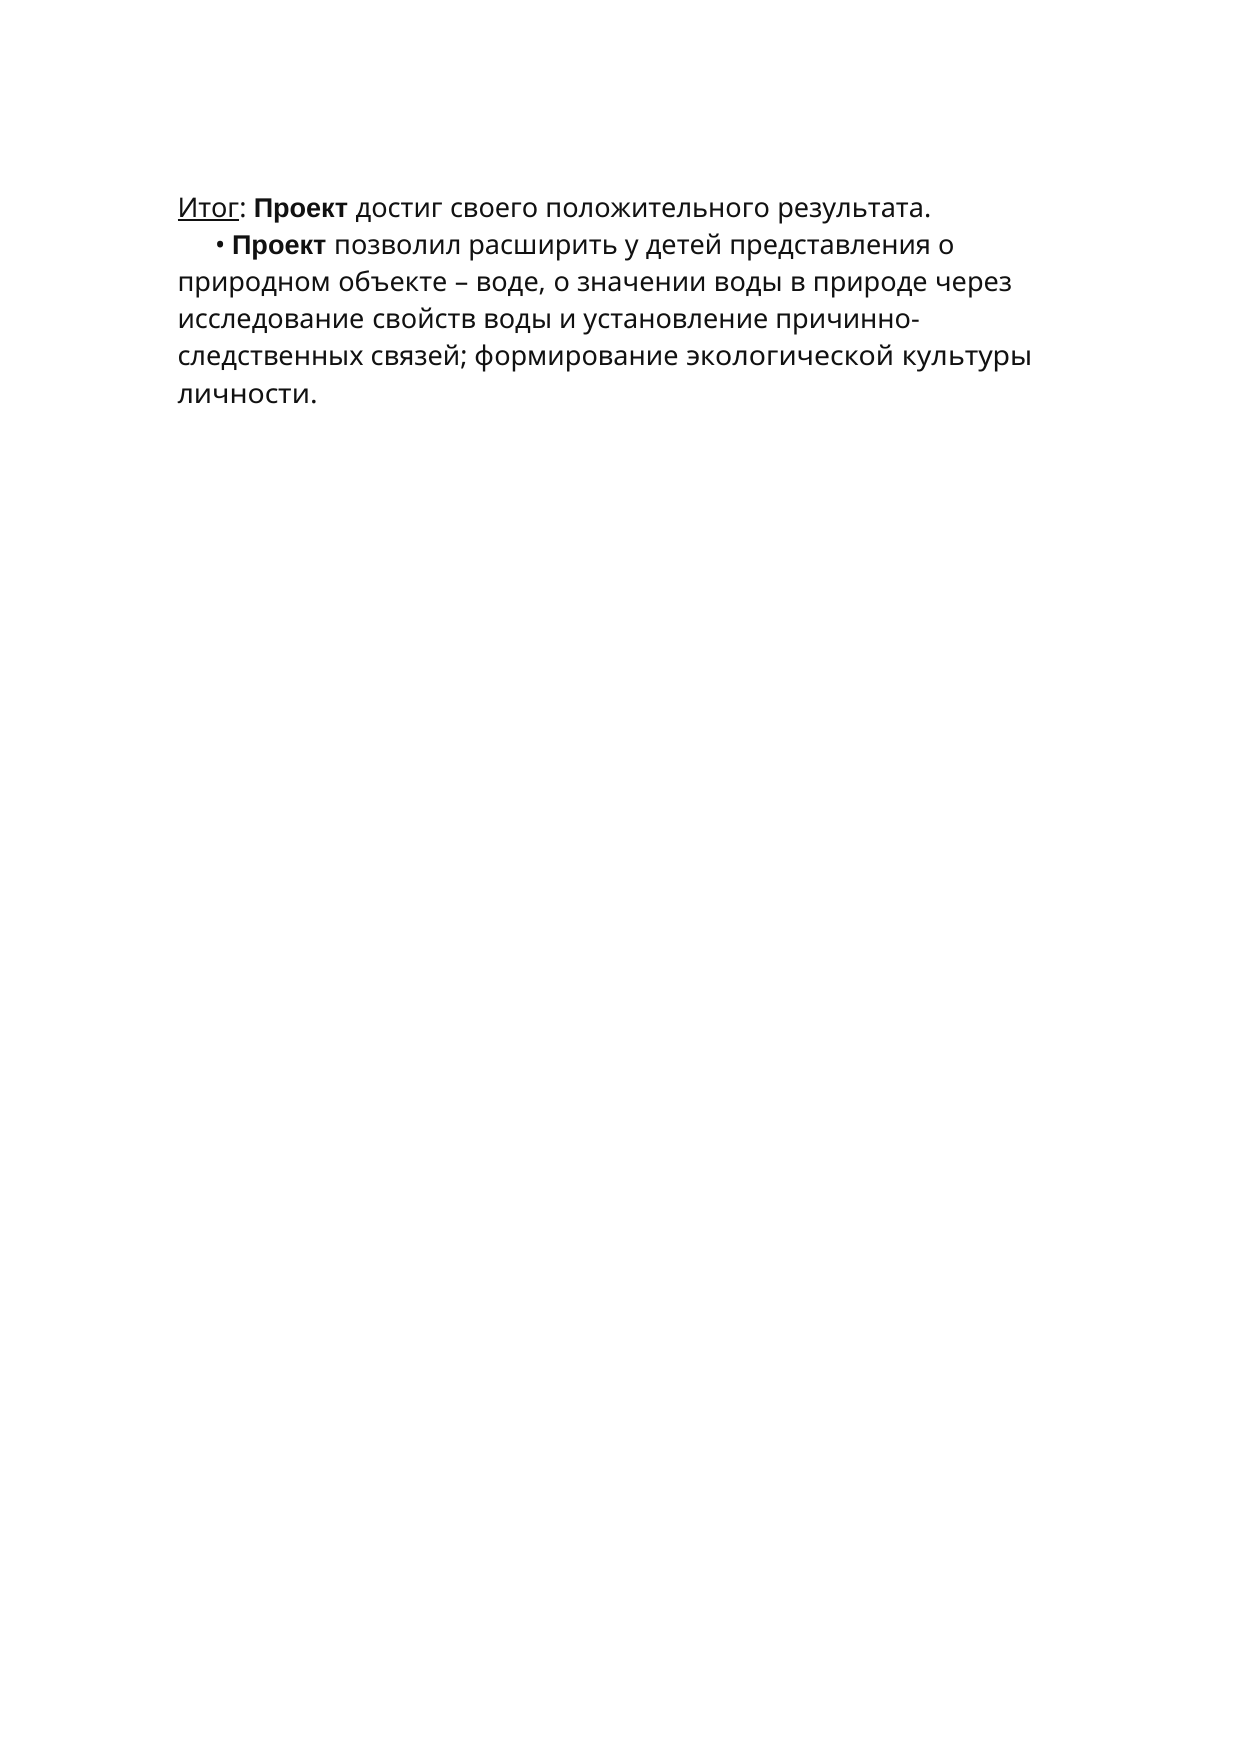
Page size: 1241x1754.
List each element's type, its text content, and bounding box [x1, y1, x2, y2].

list Проект позволил расширить у детей представления о природном объекте – воде, о значении воды в природе через исследование свойств воды и установление причинно-следственных связей; формирование экологической культуры личности. [177, 225, 1103, 411]
text Итог: Проект достиг своего положительного результата. [177, 188, 1163, 225]
